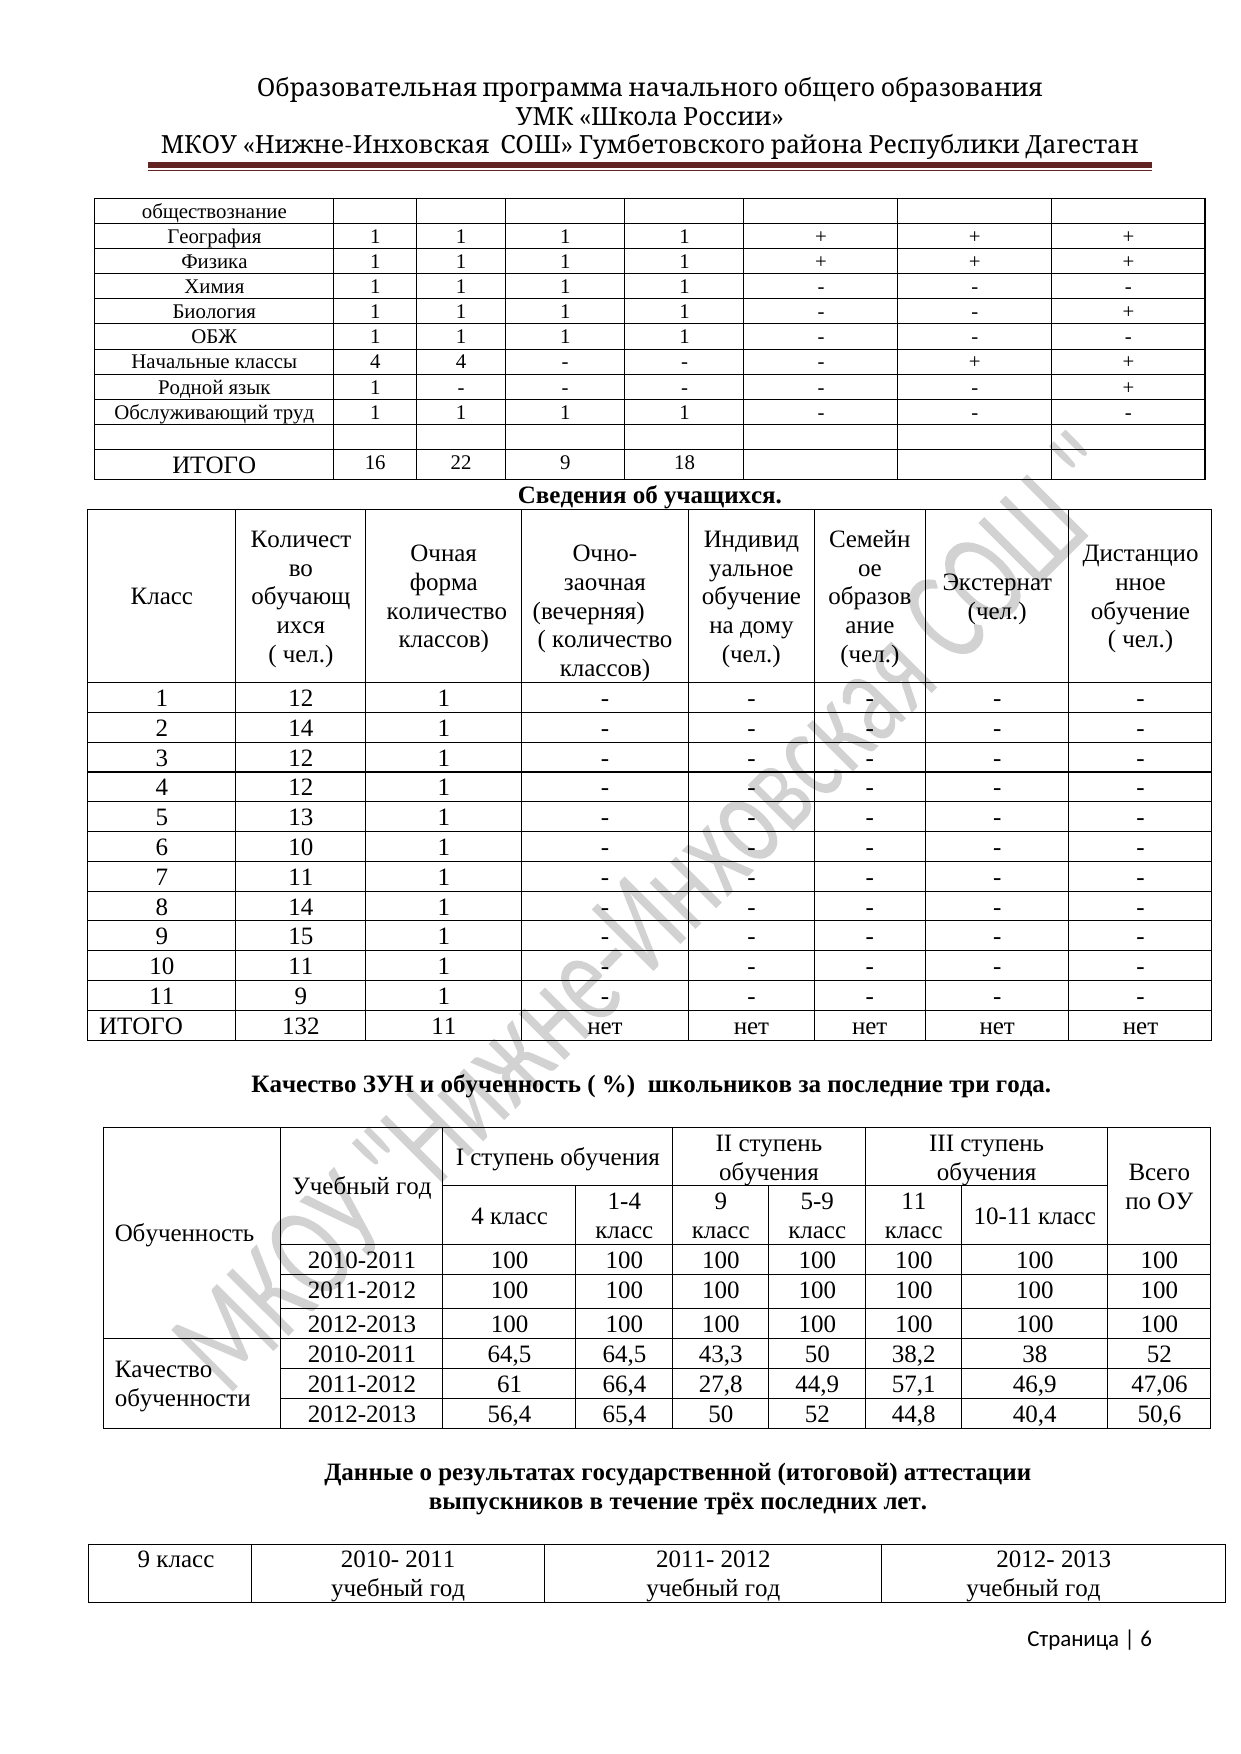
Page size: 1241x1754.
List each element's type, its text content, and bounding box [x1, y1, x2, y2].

table_cell - [815, 832, 925, 861]
table_cell 1 [417, 224, 505, 248]
table_cell 100 [769, 1275, 865, 1308]
table_cell ОБЖ [95, 324, 333, 348]
table_cell - [815, 713, 925, 742]
table_cell - [744, 375, 897, 399]
table_cell Обслуживающий труд [95, 400, 333, 424]
table_cell 1 [366, 981, 521, 1010]
table_cell 2011-2012 [281, 1275, 442, 1308]
table_cell + [898, 199, 1051, 223]
table_cell 100 [866, 1309, 961, 1338]
table_cell - [522, 743, 688, 771]
table_cell 14 [236, 713, 365, 742]
table_cell - [522, 981, 688, 1010]
table_cell 1 [334, 199, 416, 223]
table_cell 100 [576, 1245, 672, 1274]
table_cell 1 [334, 299, 416, 323]
table_cell + [898, 249, 1051, 273]
table_cell 100 [443, 1275, 575, 1308]
table_cell + [898, 350, 1051, 373]
table_cell - [926, 951, 1068, 980]
table_cell 14 [236, 892, 365, 920]
table_cell 100 [1108, 1245, 1210, 1274]
table_cell 1 [417, 274, 505, 298]
table_cell - [689, 862, 814, 891]
table_cell 1 [366, 862, 521, 891]
table_cell - [926, 862, 1068, 891]
table_cell 2010-2011 [281, 1339, 442, 1368]
text выпускников в течение трёх последних лет. [204, 1486, 1152, 1515]
table_cell 12 [236, 743, 365, 771]
table_cell 1-4 класс [576, 1186, 672, 1244]
table_cell 9 [506, 450, 624, 479]
table_cell 1 [417, 400, 505, 424]
table_cell 50 [769, 1339, 865, 1368]
table_cell 16 [334, 450, 416, 479]
table_cell 1 [366, 951, 521, 980]
table_cell - [744, 324, 897, 348]
table_cell - [926, 683, 1068, 712]
table_cell - [744, 400, 897, 424]
table_cell - [926, 713, 1068, 742]
table_cell - [522, 683, 688, 712]
table_cell 1 [506, 199, 624, 223]
table_cell 1 [417, 249, 505, 273]
table_cell 1 [506, 299, 624, 323]
table_cell 1 [417, 324, 505, 348]
table_cell [898, 450, 1051, 479]
table_cell + [744, 249, 897, 273]
table_cell 100 [576, 1309, 672, 1338]
table_cell - [1069, 713, 1211, 742]
table_header Семейное образование (чел.) [815, 510, 925, 682]
table_cell 47,06 [1108, 1369, 1210, 1398]
table_cell - [1069, 862, 1211, 891]
table_cell - [815, 892, 925, 920]
table_cell 1 [366, 832, 521, 861]
table_cell 1 [366, 773, 521, 801]
table_cell 1 [366, 713, 521, 742]
table_header Очная форма количество классов) [366, 510, 521, 682]
table_header 2010- 2011 учебный год [252, 1545, 544, 1602]
table_cell - [926, 773, 1068, 801]
table_cell 50,6 [1108, 1399, 1210, 1427]
table_cell 1 [506, 324, 624, 348]
table_cell 1 [366, 802, 521, 831]
table_cell 1 [334, 324, 416, 348]
table_cell 100 [1108, 1275, 1210, 1308]
table_header 2012- 2013 учебный год [882, 1545, 1225, 1602]
table_cell [1052, 425, 1204, 449]
table_cell 4 [334, 350, 416, 373]
table_cell - [1069, 773, 1211, 801]
table_cell 5 [88, 802, 235, 831]
table_cell - [417, 375, 505, 399]
table_cell 1 [366, 892, 521, 920]
table_cell 9 [236, 981, 365, 1010]
table_cell - [689, 981, 814, 1010]
table_cell - [689, 773, 814, 801]
table_cell - [1069, 892, 1211, 920]
table_cell + [1052, 375, 1204, 399]
table_cell 7 [88, 862, 235, 891]
table_cell 100 [1108, 1309, 1210, 1338]
table_cell 10 [236, 832, 365, 861]
table_header Учебный год [281, 1128, 442, 1244]
table_cell 10-11 класс [962, 1186, 1107, 1244]
table_cell - [689, 832, 814, 861]
table_cell + [1052, 350, 1204, 373]
table_cell - [815, 683, 925, 712]
table_cell - [815, 921, 925, 950]
table_cell - [1069, 981, 1211, 1010]
table_cell 100 [769, 1309, 865, 1338]
table_cell ИТОГО [95, 450, 333, 479]
table_cell 11 [236, 951, 365, 980]
table_cell 40,4 [962, 1399, 1107, 1427]
table_cell - [898, 274, 1051, 298]
table_cell Биология [95, 299, 333, 323]
table_cell - [815, 773, 925, 801]
table_cell 9 класс [673, 1186, 768, 1244]
table_cell - [744, 299, 897, 323]
table_cell 66,4 [576, 1369, 672, 1398]
table_header Обученность [104, 1128, 280, 1338]
table_cell 11 класс [866, 1186, 961, 1244]
table_cell 1 [366, 921, 521, 950]
table_cell - [689, 683, 814, 712]
table_cell 1 [506, 274, 624, 298]
table_cell - [926, 802, 1068, 831]
table_cell - [815, 862, 925, 891]
table_cell 43,3 [673, 1339, 768, 1368]
table_cell - [689, 951, 814, 980]
table_header 2011- 2012 учебный год [545, 1545, 881, 1602]
table_header Очно-заочная (вечерняя) ( количество классов) [522, 510, 688, 682]
table_cell - [1069, 743, 1211, 771]
table_cell 12 [236, 773, 365, 801]
table_cell 44,8 [866, 1399, 961, 1427]
table_cell - [926, 921, 1068, 950]
table_cell - [522, 713, 688, 742]
table_cell 1 [625, 224, 743, 248]
table_cell Родной язык [95, 375, 333, 399]
table_cell - [898, 324, 1051, 348]
table_cell 11 [366, 1011, 521, 1039]
table_cell нет [815, 1011, 925, 1039]
table_cell Начальные классы [95, 350, 333, 373]
table_cell - [625, 350, 743, 373]
table_cell 1 [334, 224, 416, 248]
table_cell 50 [673, 1399, 768, 1427]
table_cell 10 [88, 951, 235, 980]
table_cell - [1069, 832, 1211, 861]
table_cell - [689, 892, 814, 920]
table_cell 1 [625, 400, 743, 424]
table_cell 100 [673, 1309, 768, 1338]
table_cell нет [522, 1011, 688, 1039]
table_cell 11 [236, 862, 365, 891]
table_cell 27,8 [673, 1369, 768, 1398]
table_cell 1 [625, 299, 743, 323]
table_cell 2012-2013 [281, 1309, 442, 1338]
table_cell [95, 199, 333, 223]
table_cell - [522, 892, 688, 920]
table_cell 2012-2013 [281, 1399, 442, 1427]
table_cell 13 [236, 802, 365, 831]
table_cell + [1052, 299, 1204, 323]
table_cell - [522, 832, 688, 861]
table_cell 52 [769, 1399, 865, 1427]
table_cell 1 [334, 400, 416, 424]
table_cell - [625, 375, 743, 399]
table_header 9 класс [89, 1545, 251, 1602]
table_cell 1 [88, 683, 235, 712]
table_cell 100 [443, 1309, 575, 1338]
table_cell - [898, 400, 1051, 424]
table_cell - [689, 921, 814, 950]
table_cell 1 [506, 249, 624, 273]
table_cell нет [689, 1011, 814, 1039]
table_cell 100 [866, 1245, 961, 1274]
table_cell 56,4 [443, 1399, 575, 1427]
table_cell - [926, 892, 1068, 920]
table_cell География [95, 224, 333, 248]
table_cell ИТОГО [88, 1011, 235, 1039]
table_cell 12 [236, 683, 365, 712]
table_cell 9 [88, 921, 235, 950]
table_cell 100 [962, 1309, 1107, 1338]
table_cell + [1052, 199, 1204, 223]
table_cell 1 [506, 224, 624, 248]
table_cell - [815, 951, 925, 980]
table_header I ступень обучения [443, 1128, 672, 1185]
table_cell 100 [962, 1275, 1107, 1308]
table_cell 38,2 [866, 1339, 961, 1368]
table_cell 65,4 [576, 1399, 672, 1427]
table_cell 6 [88, 832, 235, 861]
table_cell 3 [88, 743, 235, 771]
table_cell - [506, 375, 624, 399]
table_header Дистанционное обучение ( чел.) [1069, 510, 1211, 682]
table_cell 100 [769, 1245, 865, 1274]
table_cell - [522, 802, 688, 831]
table_cell 61 [443, 1369, 575, 1398]
table_cell Физика [95, 249, 333, 273]
table_header Экстернат (чел.) [926, 510, 1068, 682]
table_header Всего по ОУ [1108, 1128, 1210, 1244]
table_cell + [1052, 224, 1204, 248]
table_header Класс [88, 510, 235, 682]
table_cell + [898, 224, 1051, 248]
table_cell - [1052, 274, 1204, 298]
table_cell 1 [417, 199, 505, 223]
table_cell 8 [88, 892, 235, 920]
table_cell 2 [88, 713, 235, 742]
table_cell [95, 425, 333, 449]
table_cell Качество обученности [104, 1339, 280, 1427]
table_cell 22 [417, 450, 505, 479]
table_cell [506, 425, 624, 449]
text Качество ЗУН и обученность ( %) школьников за последние три года. [251, 1069, 1152, 1098]
table_cell - [926, 981, 1068, 1010]
table_cell 100 [576, 1275, 672, 1308]
table_cell - [898, 375, 1051, 399]
table_cell 100 [962, 1245, 1107, 1274]
table_cell - [1052, 400, 1204, 424]
table_cell 1 [366, 743, 521, 771]
table_cell 64,5 [576, 1339, 672, 1368]
table_cell - [744, 199, 897, 223]
table_cell [417, 425, 505, 449]
table_cell [744, 425, 897, 449]
table_cell 64,5 [443, 1339, 575, 1368]
table_cell - [815, 981, 925, 1010]
table_cell 1 [334, 274, 416, 298]
table_header Количество обучающихся ( чел.) [236, 510, 365, 682]
table_cell 38 [962, 1339, 1107, 1368]
table_cell + [1052, 249, 1204, 273]
table_cell - [689, 743, 814, 771]
table_cell - [898, 299, 1051, 323]
table_cell - [522, 862, 688, 891]
table_cell 46,9 [962, 1369, 1107, 1398]
table_cell 1 [334, 249, 416, 273]
table_cell [334, 425, 416, 449]
table_cell - [1069, 802, 1211, 831]
table_cell 2011-2012 [281, 1369, 442, 1398]
table_cell [744, 450, 897, 479]
table_header Индивидуальное обучение на дому (чел.) [689, 510, 814, 682]
table_cell - [689, 713, 814, 742]
table_cell нет [926, 1011, 1068, 1039]
table_cell 18 [625, 450, 743, 479]
table_cell 100 [673, 1245, 768, 1274]
table_cell - [1069, 683, 1211, 712]
table_cell - [815, 743, 925, 771]
table_header II ступень обучения [673, 1128, 865, 1185]
table_cell 1 [334, 375, 416, 399]
table_cell 5-9 класс [769, 1186, 865, 1244]
text Сведения об учащихся. [148, 480, 1152, 508]
table_cell 132 [236, 1011, 365, 1039]
table_cell 1 [625, 274, 743, 298]
table_cell - [506, 350, 624, 373]
table_header III ступень обучения [866, 1128, 1107, 1185]
table_cell 4 класс [443, 1186, 575, 1244]
table_cell 4 [417, 350, 505, 373]
table_cell - [522, 951, 688, 980]
table_cell [1052, 450, 1204, 479]
table_cell 15 [236, 921, 365, 950]
table_cell [625, 425, 743, 449]
table_cell 1 [417, 299, 505, 323]
table_cell 1 [506, 400, 624, 424]
table_cell - [815, 802, 925, 831]
table_cell [898, 425, 1051, 449]
table_cell 100 [443, 1245, 575, 1274]
table_cell 4 [88, 773, 235, 801]
table_cell 11 [88, 981, 235, 1010]
table_cell - [926, 832, 1068, 861]
table_cell - [522, 921, 688, 950]
text Данные о результатах государственной (итоговой) аттестации [204, 1457, 1152, 1486]
table_cell 52 [1108, 1339, 1210, 1368]
table_cell Химия [95, 274, 333, 298]
table_cell + [744, 224, 897, 248]
table_cell нет [1069, 1011, 1211, 1039]
table_cell 1 [625, 249, 743, 273]
table_cell - [1069, 921, 1211, 950]
table_cell 57,1 [866, 1369, 961, 1398]
table_cell - [744, 350, 897, 373]
table_cell - [926, 743, 1068, 771]
table_cell - [522, 773, 688, 801]
table_cell 2010-2011 [281, 1245, 442, 1274]
table_cell 1 [625, 199, 743, 223]
table_cell 100 [673, 1275, 768, 1308]
table_cell 1 [625, 324, 743, 348]
table_cell 1 [366, 683, 521, 712]
table_cell 44,9 [769, 1369, 865, 1398]
table_cell - [689, 802, 814, 831]
table_cell 100 [866, 1275, 961, 1308]
table_cell - [744, 274, 897, 298]
table_cell - [1052, 324, 1204, 348]
table_cell - [1069, 951, 1211, 980]
